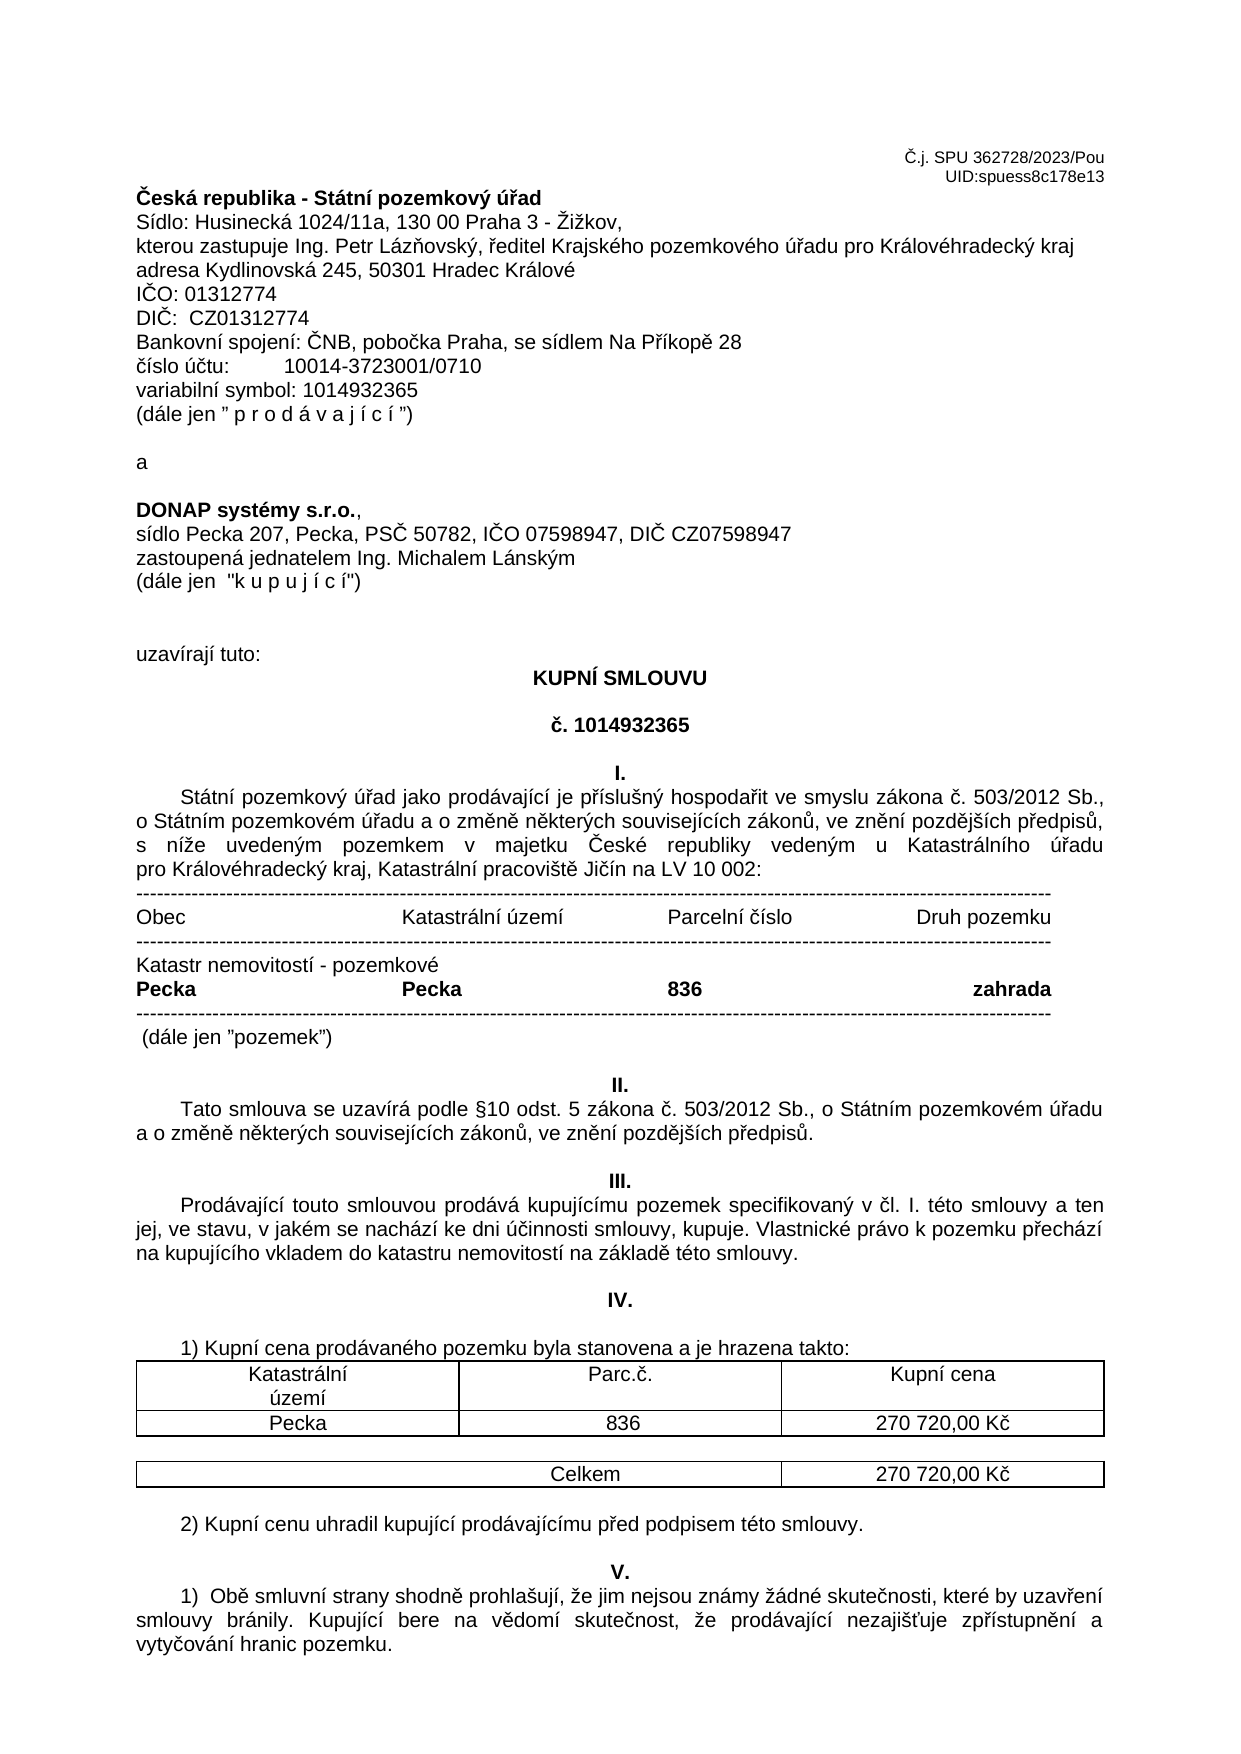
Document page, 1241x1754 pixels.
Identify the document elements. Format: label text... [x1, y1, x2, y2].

text (dále jen ”pozemek”) [136, 1025, 1104, 1049]
table_cell 836 [460, 1411, 781, 1435]
text IV. [136, 1288, 1104, 1312]
text a [136, 449, 1104, 473]
table_header 270 720,00 Kč [782, 1462, 1103, 1486]
text Prodávající touto smlouvou prodává kupujícímu pozemek specifikovaný v čl. I. této smlouvy a ten jej, ve stavu, v jakém se nachází ke dni účinnosti smlouvy, kupuje. Vlastnické právo k pozemku přechází na kupujícího vkladem do katastru nemovitostí na základě této smlouvy. [136, 1192, 1104, 1264]
text 1) Kupní cena prodávaného pozemku byla stanovena a je hrazena takto: [136, 1336, 1104, 1360]
text adresa Kydlinovská 245, 50301 Hradec Králové [136, 258, 1104, 282]
text Tato smlouva se uzavírá podle §10 odst. 5 zákona č. 503/2012 Sb., o Státním pozemkovém úřadu a o změně některých souvisejících zákonů, ve znění pozdějších předpisů. [136, 1097, 1104, 1144]
text DONAP systémy s.r.o., [136, 497, 1104, 521]
text KUPNÍ SMLOUVU [136, 665, 1104, 689]
text variabilní symbol: 1014932365 [136, 378, 1104, 402]
text číslo účtu: 10014-3723001/0710 [136, 354, 1104, 378]
text I. [136, 761, 1104, 785]
text ------------------------------------------------------------------------------------------------------------------------------------ [136, 929, 1149, 953]
text (dále jen "k u p u j í c í") [136, 569, 1104, 593]
text č. 1014932365 [136, 713, 1104, 737]
text V. [136, 1559, 1104, 1583]
text Bankovní spojení: ČNB, pobočka Praha, se sídlem Na Příkopě 28 [136, 330, 1104, 354]
text UID:spuess8c178e13 [136, 167, 1104, 186]
text II. [136, 1073, 1104, 1097]
text ------------------------------------------------------------------------------------------------------------------------------------ [136, 881, 1149, 905]
text IČO: 01312774 [136, 282, 1104, 306]
text uzavírají tuto: [136, 641, 1104, 665]
text sídlo Pecka 207, Pecka, PSČ 50782, IČO 07598947, DIČ CZ07598947 [136, 521, 1104, 545]
text III. [136, 1168, 1104, 1192]
text Katastr nemovitostí - pozemkové [136, 953, 1104, 977]
table_cell 270 720,00 Kč [782, 1411, 1103, 1435]
text Sídlo: Husinecká 1024/11a, 130 00 Praha 3 - Žižkov, [136, 210, 1104, 234]
table_header Katastrální území [137, 1362, 458, 1409]
table_header Celkem [137, 1462, 781, 1486]
text 1) Obě smluvní strany shodně prohlašují, že jim nejsou známy žádné skutečnosti, které by uzavření smlouvy bránily. Kupující bere na vědomí skutečnost, že prodávající nezajišťuje zpřístupnění a vytyčování hranic pozemku. [136, 1583, 1104, 1655]
text ------------------------------------------------------------------------------------------------------------------------------------ [136, 1001, 1149, 1025]
text Státní pozemkový úřad jako prodávající je příslušný hospodařit ve smyslu zákona č. 503/2012 Sb., o Státním pozemkovém úřadu a o změně některých souvisejících zákonů, ve znění pozdějších předpisů, s níže uvedeným pozemkem v majetku České republiky vedeným u Katastrálního úřadu pro Královéhradecký kraj, Katastrální pracoviště Jičín na LV 10 002: [136, 785, 1104, 881]
table_header Kupní cena [782, 1362, 1103, 1409]
text Česká republika - Státní pozemkový úřad [136, 186, 1104, 210]
text Pecka Pecka 836 zahrada [136, 977, 1104, 1001]
text (dále jen ” p r o d á v a j í c í ”) [136, 402, 1104, 426]
text 2) Kupní cenu uhradil kupující prodávajícímu před podpisem této smlouvy. [136, 1512, 1104, 1536]
text kterou zastupuje Ing. Petr Lázňovský, ředitel Krajského pozemkového úřadu pro Královéhradecký kraj [136, 234, 1104, 258]
table_header Parc.č. [460, 1362, 781, 1409]
text DIČ: CZ01312774 [136, 306, 1104, 330]
text Obec Katastrální území Parcelní číslo Druh pozemku [136, 905, 1104, 929]
text Č.j. SPU 362728/2023/Pou [136, 148, 1104, 167]
text zastoupená jednatelem Ing. Michalem Lánským [136, 545, 1104, 569]
table_cell Pecka [137, 1411, 458, 1435]
